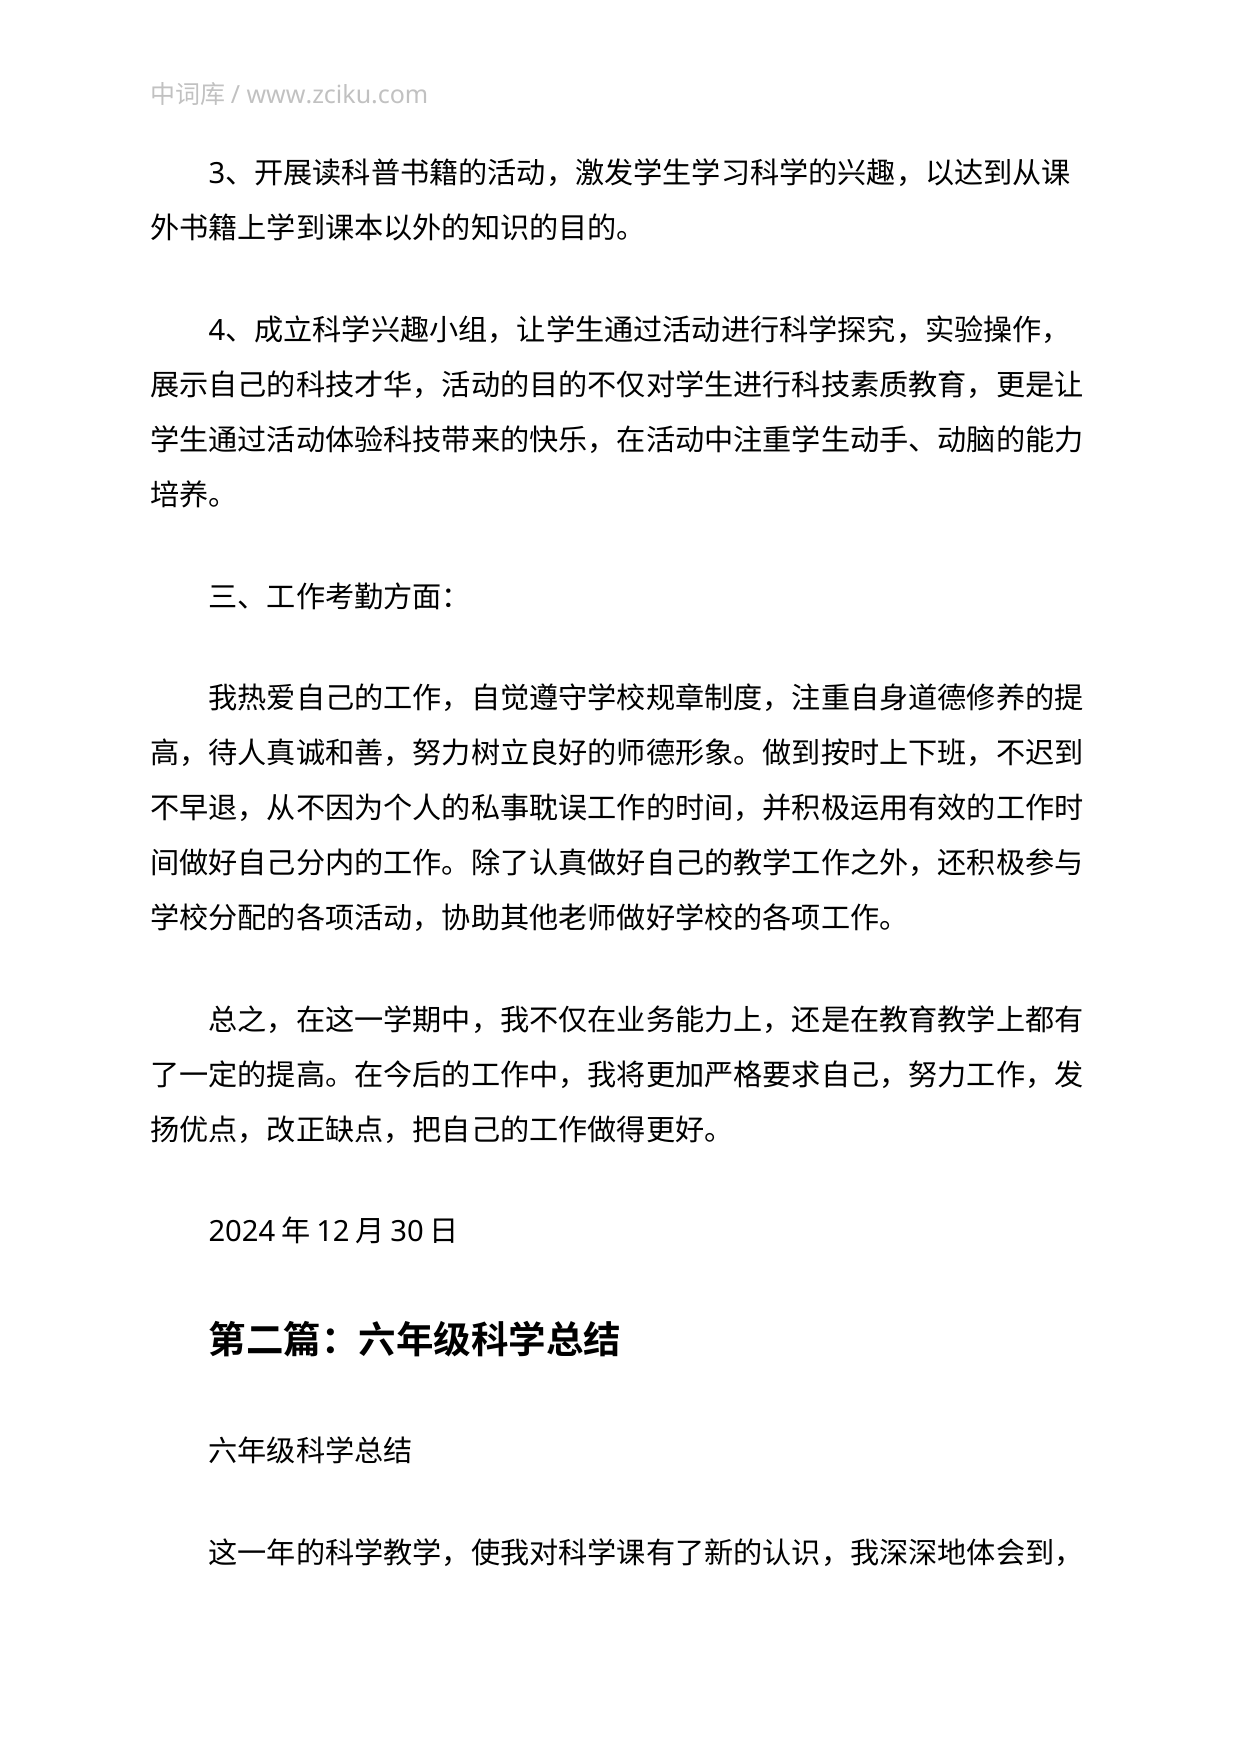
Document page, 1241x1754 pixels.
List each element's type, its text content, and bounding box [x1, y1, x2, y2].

text 总之，在这一学期中，我不仅在业务能力上，还是在教育教学上都有了一定的提高。在今后的工作中，我将更加严格要求自己，努力工作，发扬优点，改正缺点，把自己的工作做得更好。 [150, 996, 1090, 1148]
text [150, 1529, 1090, 1571]
text 六年级科学总结 [150, 1427, 1090, 1470]
text 三、工作考勤方面： [150, 573, 1090, 616]
text 2024年12月30日 [150, 1208, 1090, 1250]
text 3、开展读科普书籍的活动，激发学生学习科学的兴趣，以达到从课外书籍上学到课本以外的知识的目的。 [150, 150, 1090, 247]
text 第二篇：六年级科学总结 [150, 1310, 1090, 1364]
text 我热爱自己的工作，自觉遵守学校规章制度，注重自身道德修养的提高，待人真诚和善，努力树立良好的师德形象。做到按时上下班，不迟到不早退，从不因为个人的私事耽误工作的时间，并积极运用有效的工作时间做好自己分内的工作。除了认真做好自己的教学工作之外，还积极参与学校分配的各项活动，协助其他老师做好学校的各项工作。 [150, 675, 1090, 937]
text 4、成立科学兴趣小组，让学生通过活动进行科学探究，实验操作，展示自己的科技才华，活动的目的不仅对学生进行科技素质教育，更是让学生通过活动体验科技带来的快乐，在活动中注重学生动手、动脑的能力培养。 [150, 307, 1090, 514]
